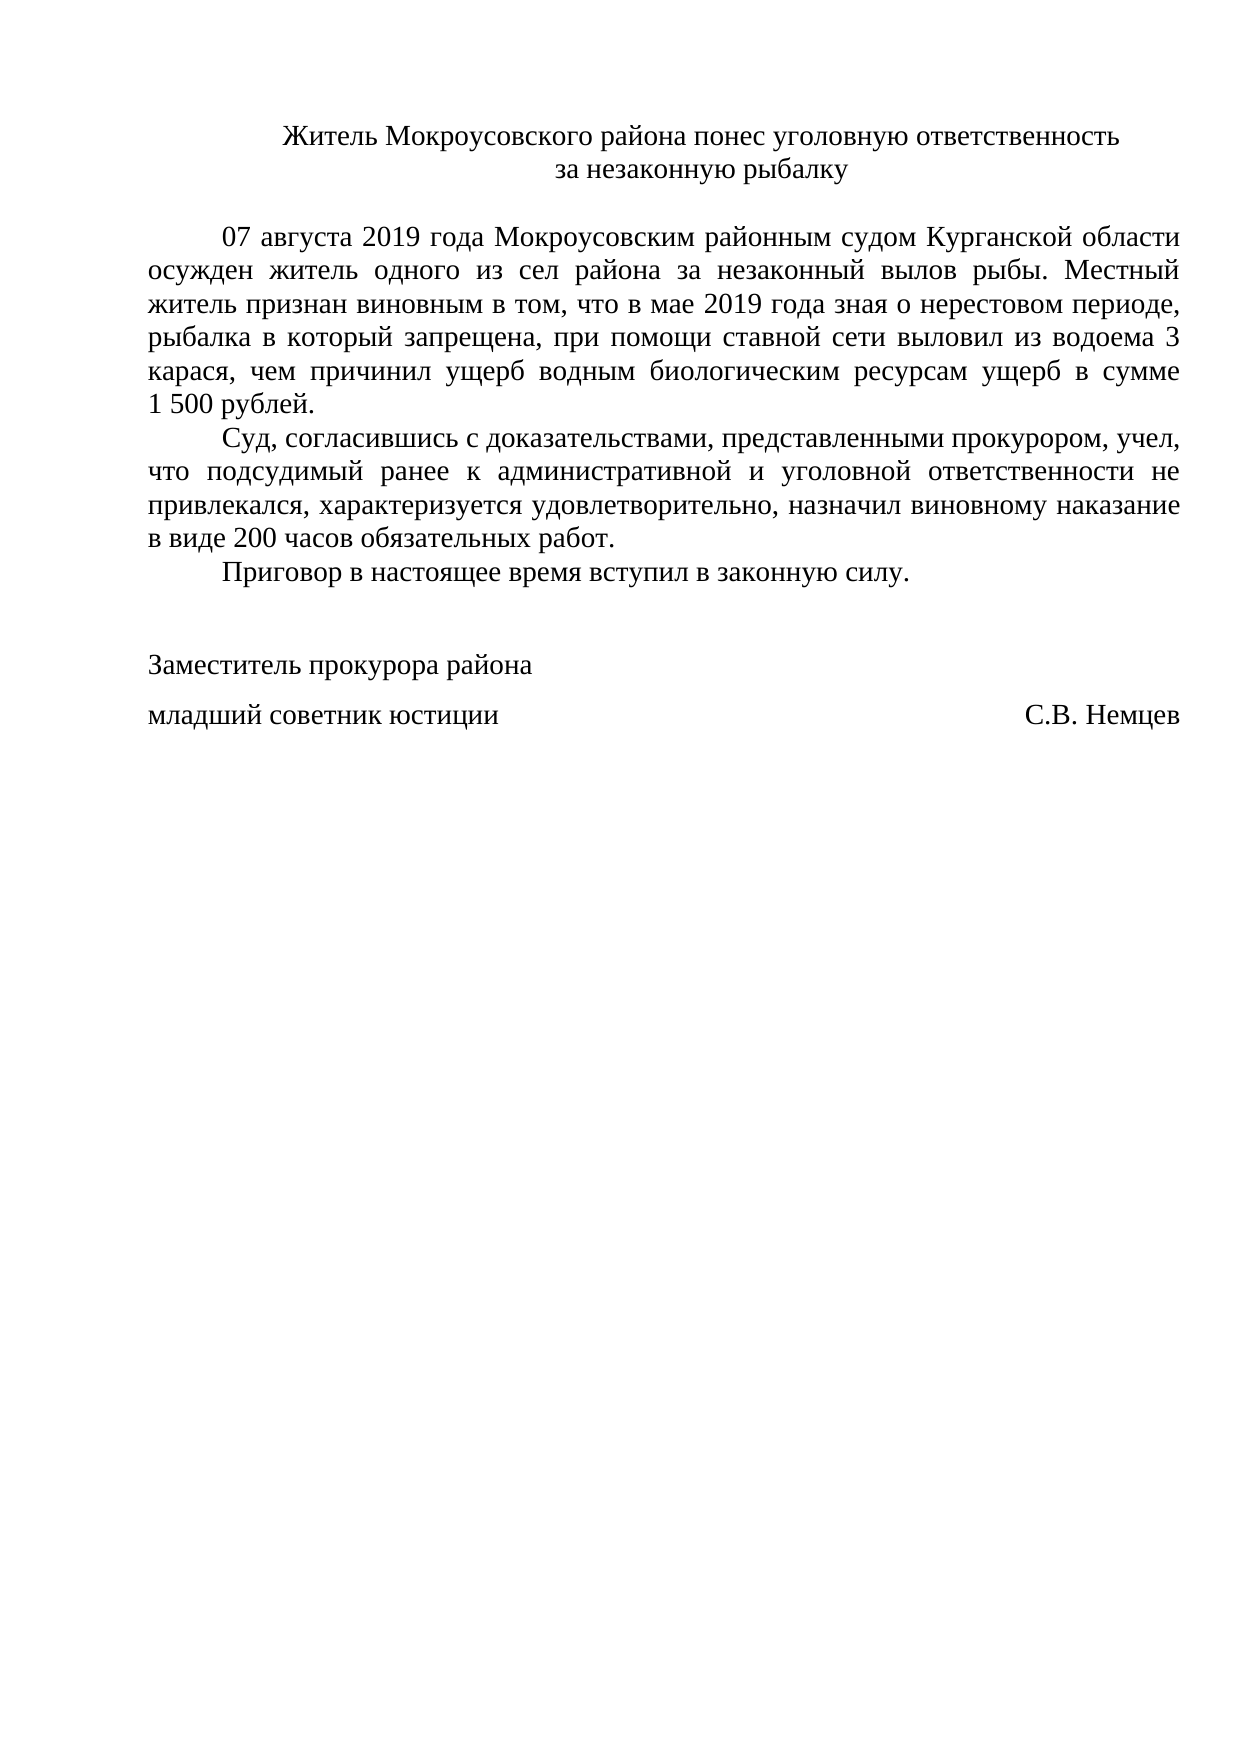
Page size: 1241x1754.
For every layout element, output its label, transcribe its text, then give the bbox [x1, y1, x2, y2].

text Суд, согласившись с доказательствами, представленными прокурором, учел, что подсудимый ранее к административной и уголовной ответственности не привлекался, характеризуется удовлетворительно, назначил виновному наказание в виде 200 часов обязательных работ. [148, 420, 1181, 554]
text 07 августа 2019 года Мокроусовским районным судом Курганской области осужден житель одного из сел района за незаконный вылов рыбы. Местный житель признан виновным в том, что в мае 2019 года зная о нерестовом периоде, рыбалка в который запрещена, при помощи ставной сети выловил из водоема 3 карася, чем причинил ущерб водным биологическим ресурсам ущерб в сумме 1 500 рублей. [148, 219, 1181, 420]
text Житель Мокроусовского района понес уголовную ответственность [148, 118, 1181, 152]
text Приговор в настоящее время вступил в законную силу. [148, 554, 1181, 588]
text за незаконную рыбалку [148, 152, 1181, 185]
text Заместитель прокурора района [148, 655, 1181, 680]
text младший советник юстиции С.В. Немцев [148, 705, 1181, 730]
